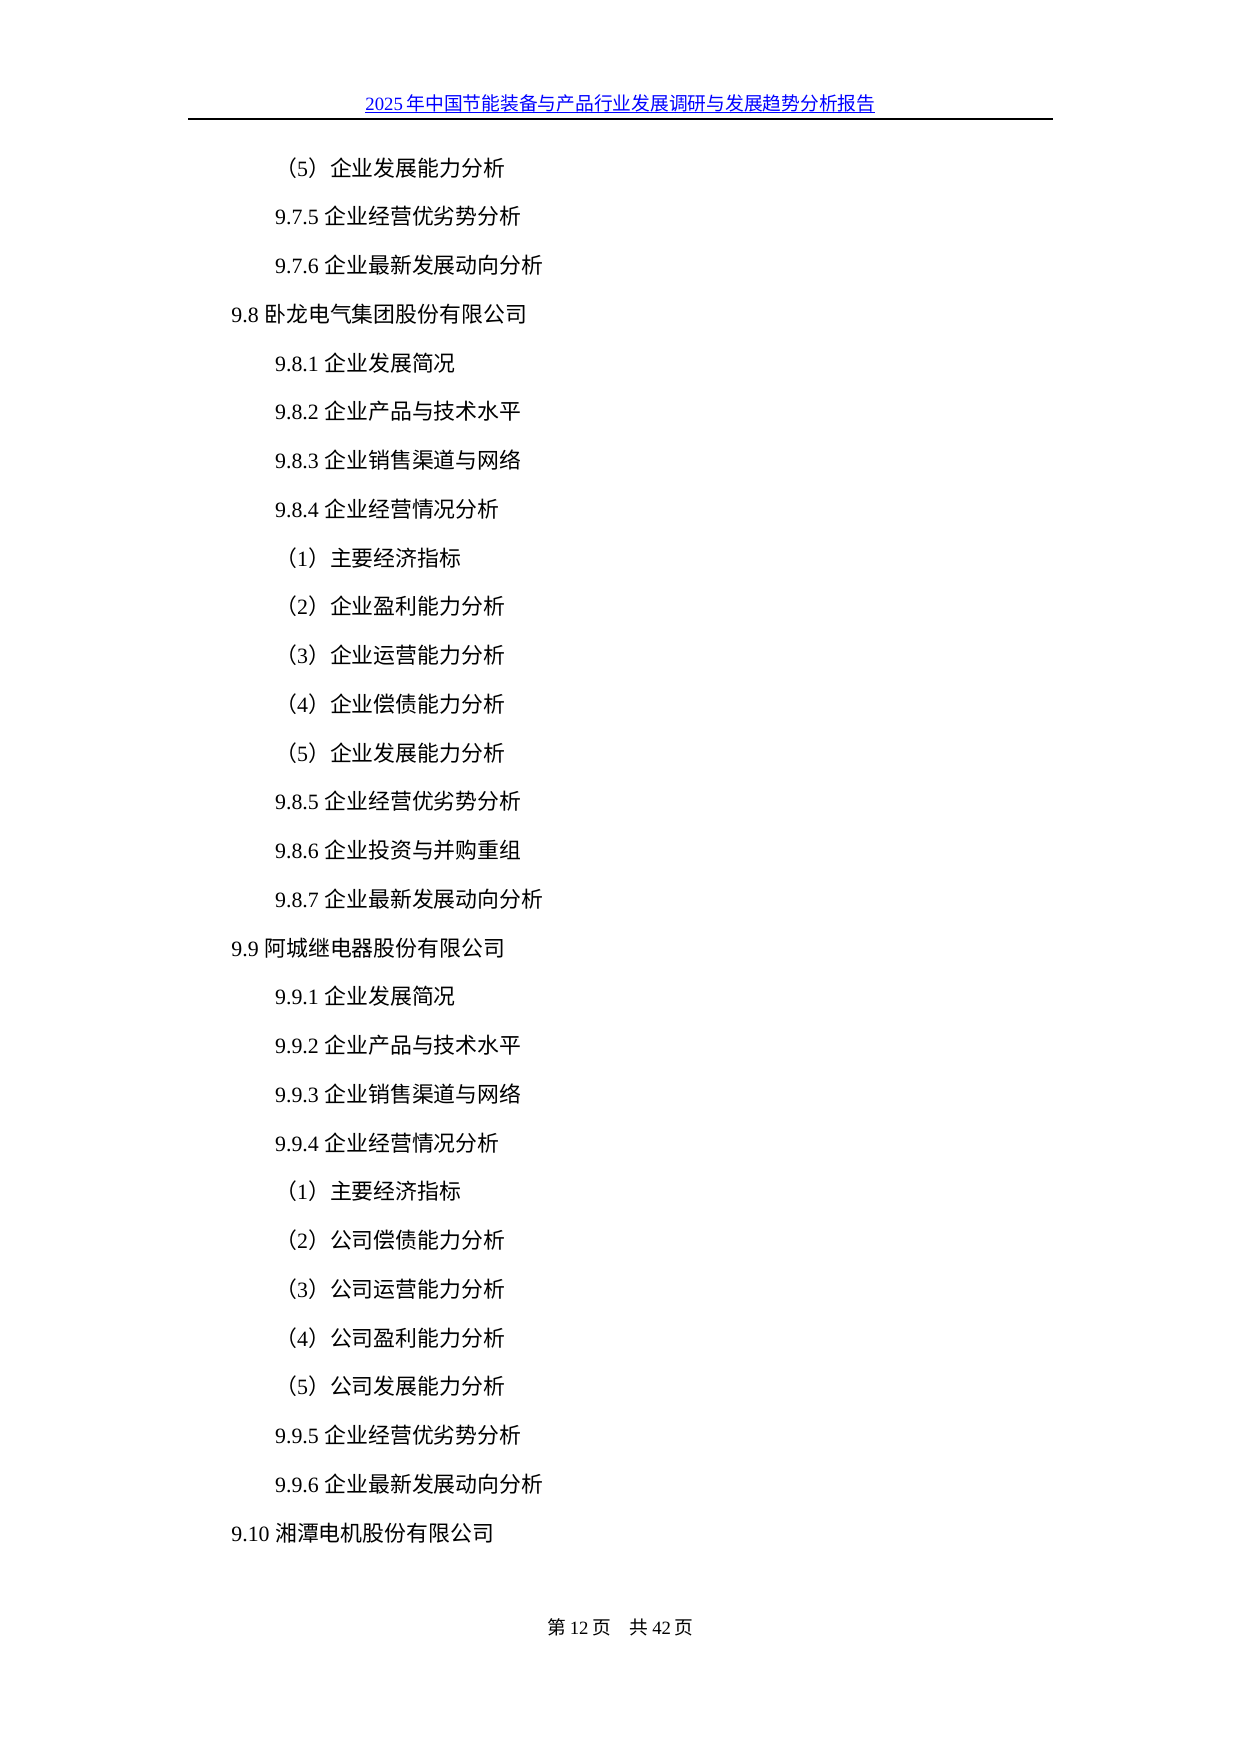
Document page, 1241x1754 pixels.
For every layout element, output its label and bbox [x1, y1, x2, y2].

text [187, 150, 1053, 1548]
